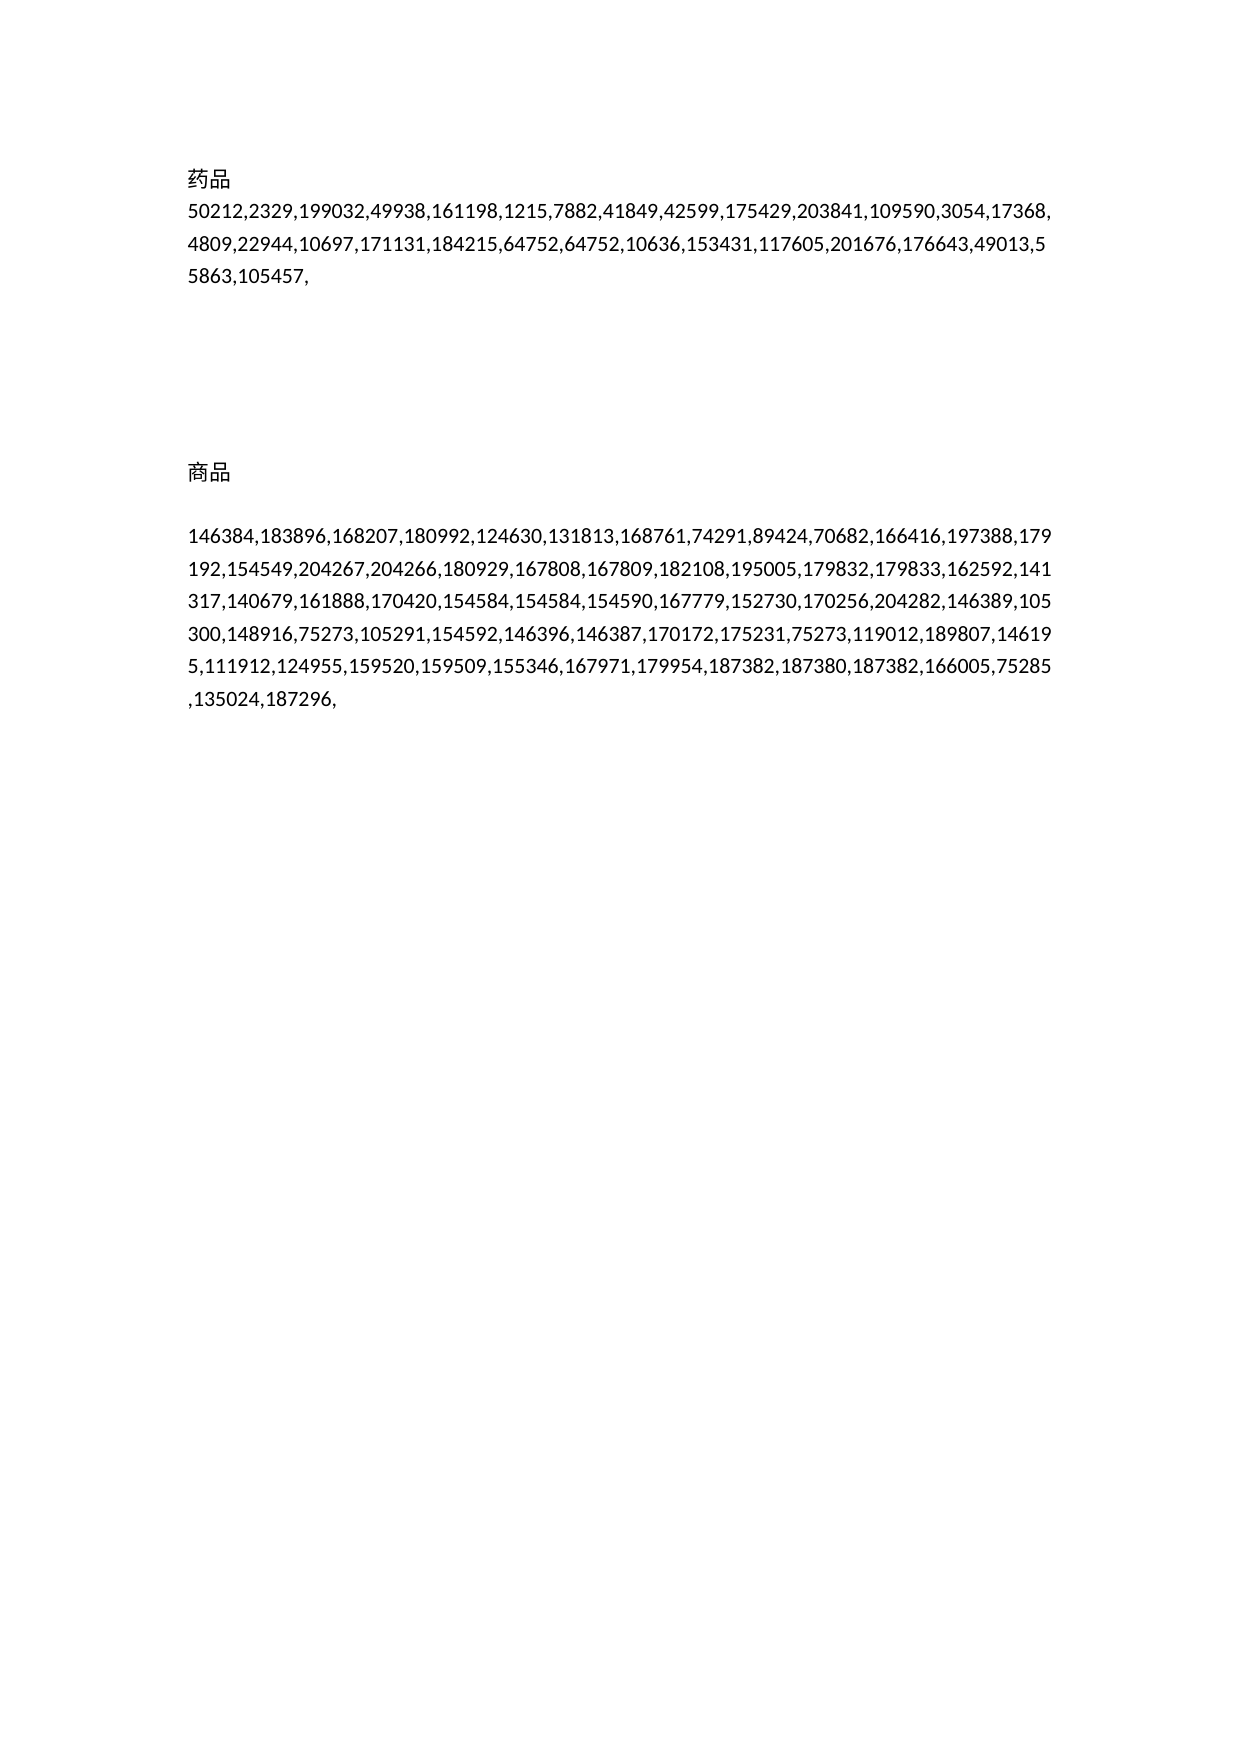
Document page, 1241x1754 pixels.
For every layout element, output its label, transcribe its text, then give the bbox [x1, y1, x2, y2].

text 药品 [187, 162, 1053, 194]
text 商品 [187, 454, 1053, 487]
text 146384,183896,168207,180992,124630,131813,168761,74291,89424,70682,166416,197388,179192,154549,204267,204266,180929,167808,167809,182108,195005,179832,179833,162592,141317,140679,161888,170420,154584,154584,154590,167779,152730,170256,204282,146389,105300,148916,75273,105291,154592,146396,146387,170172,175231,75273,119012,189807,146195,111912,124955,159520,159509,155346,167971,179954,187382,187380,187382,166005,75285,135024,187296, [187, 519, 1053, 714]
text 50212,2329,199032,49938,161198,1215,7882,41849,42599,175429,203841,109590,3054,17368,4809,22944,10697,171131,184215,64752,64752,10636,153431,117605,201676,176643,49013,55863,105457, [187, 194, 1053, 292]
